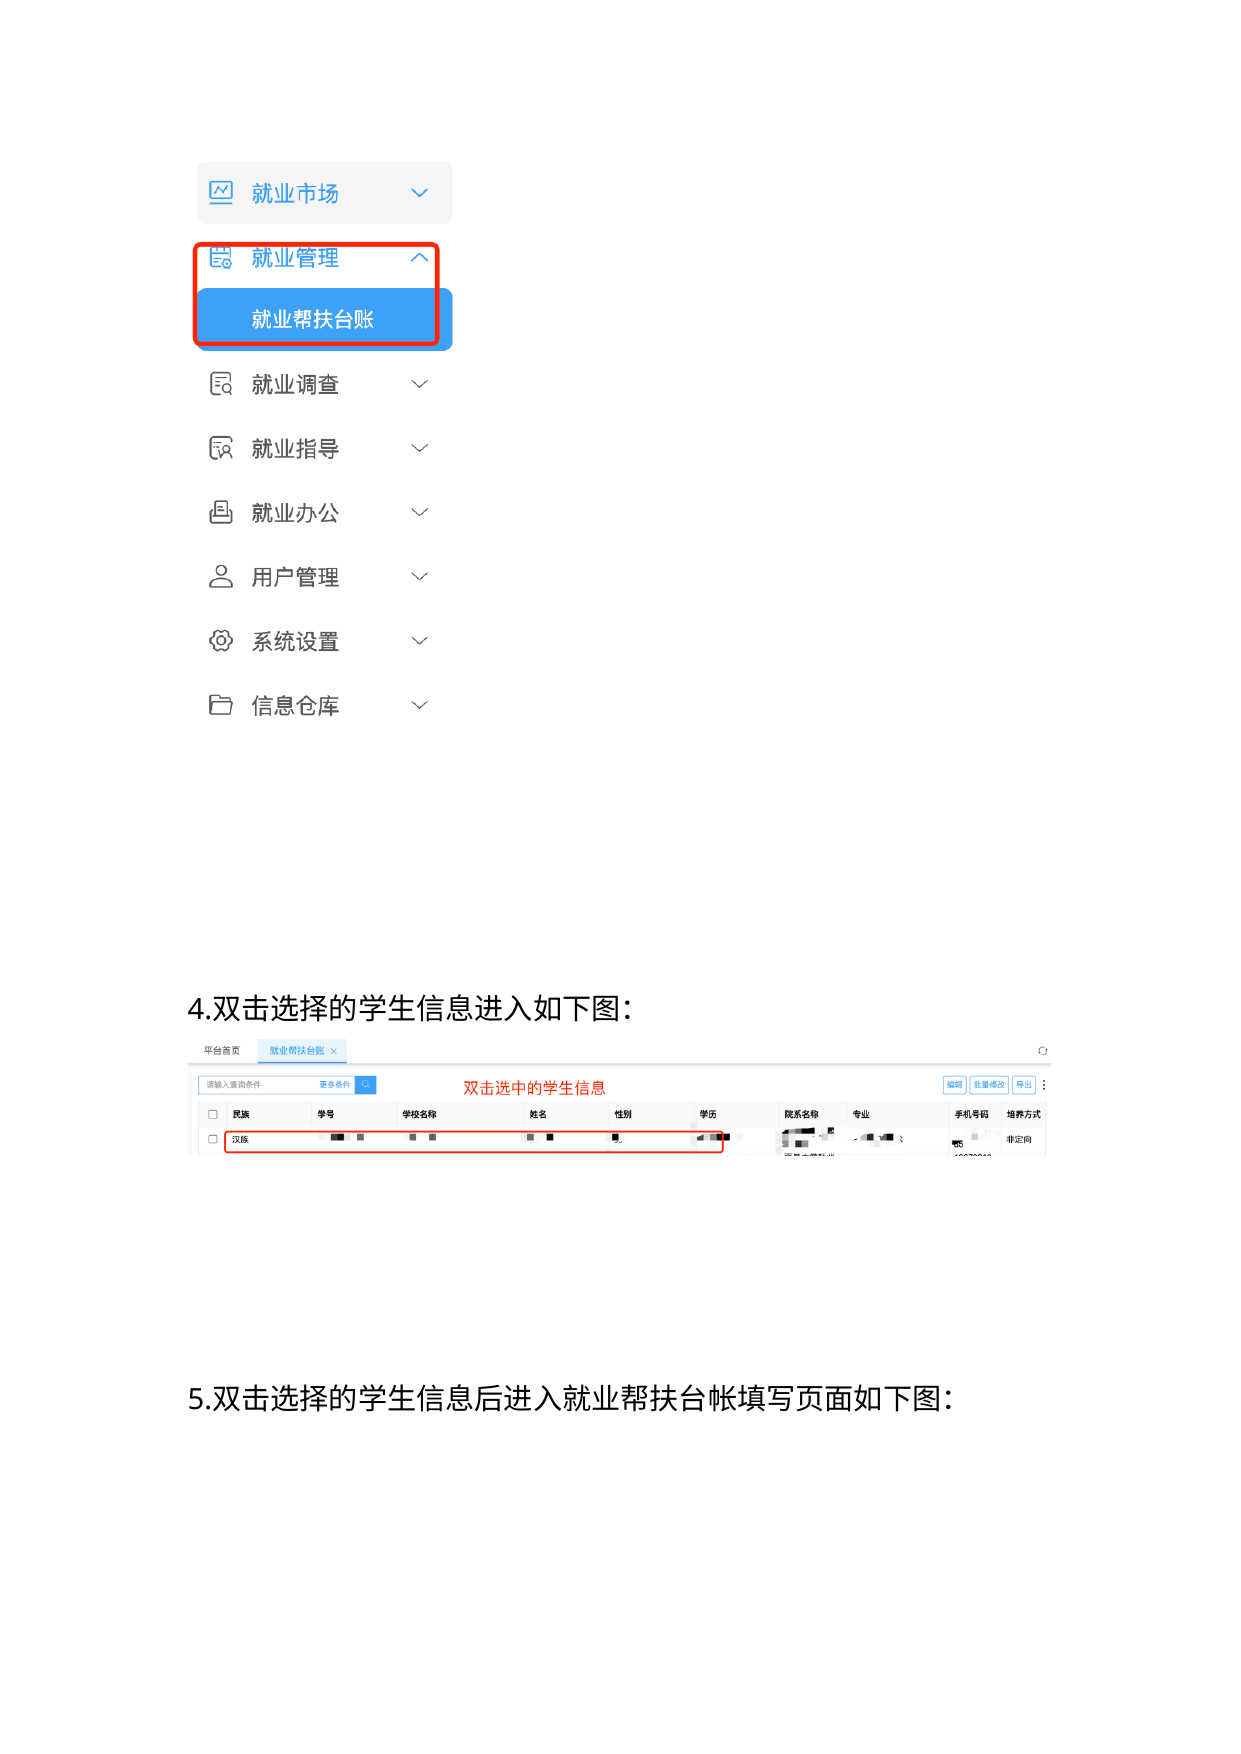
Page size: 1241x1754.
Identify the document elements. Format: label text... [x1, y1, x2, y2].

list 4.双击选择的学生信息进入如下图： [187, 974, 1053, 1039]
list 5.双击选择的学生信息后进入就业帮扶台帐填写页面如下图： [187, 1364, 1053, 1429]
picture [187, 162, 460, 908]
picture [187, 1039, 1051, 1156]
